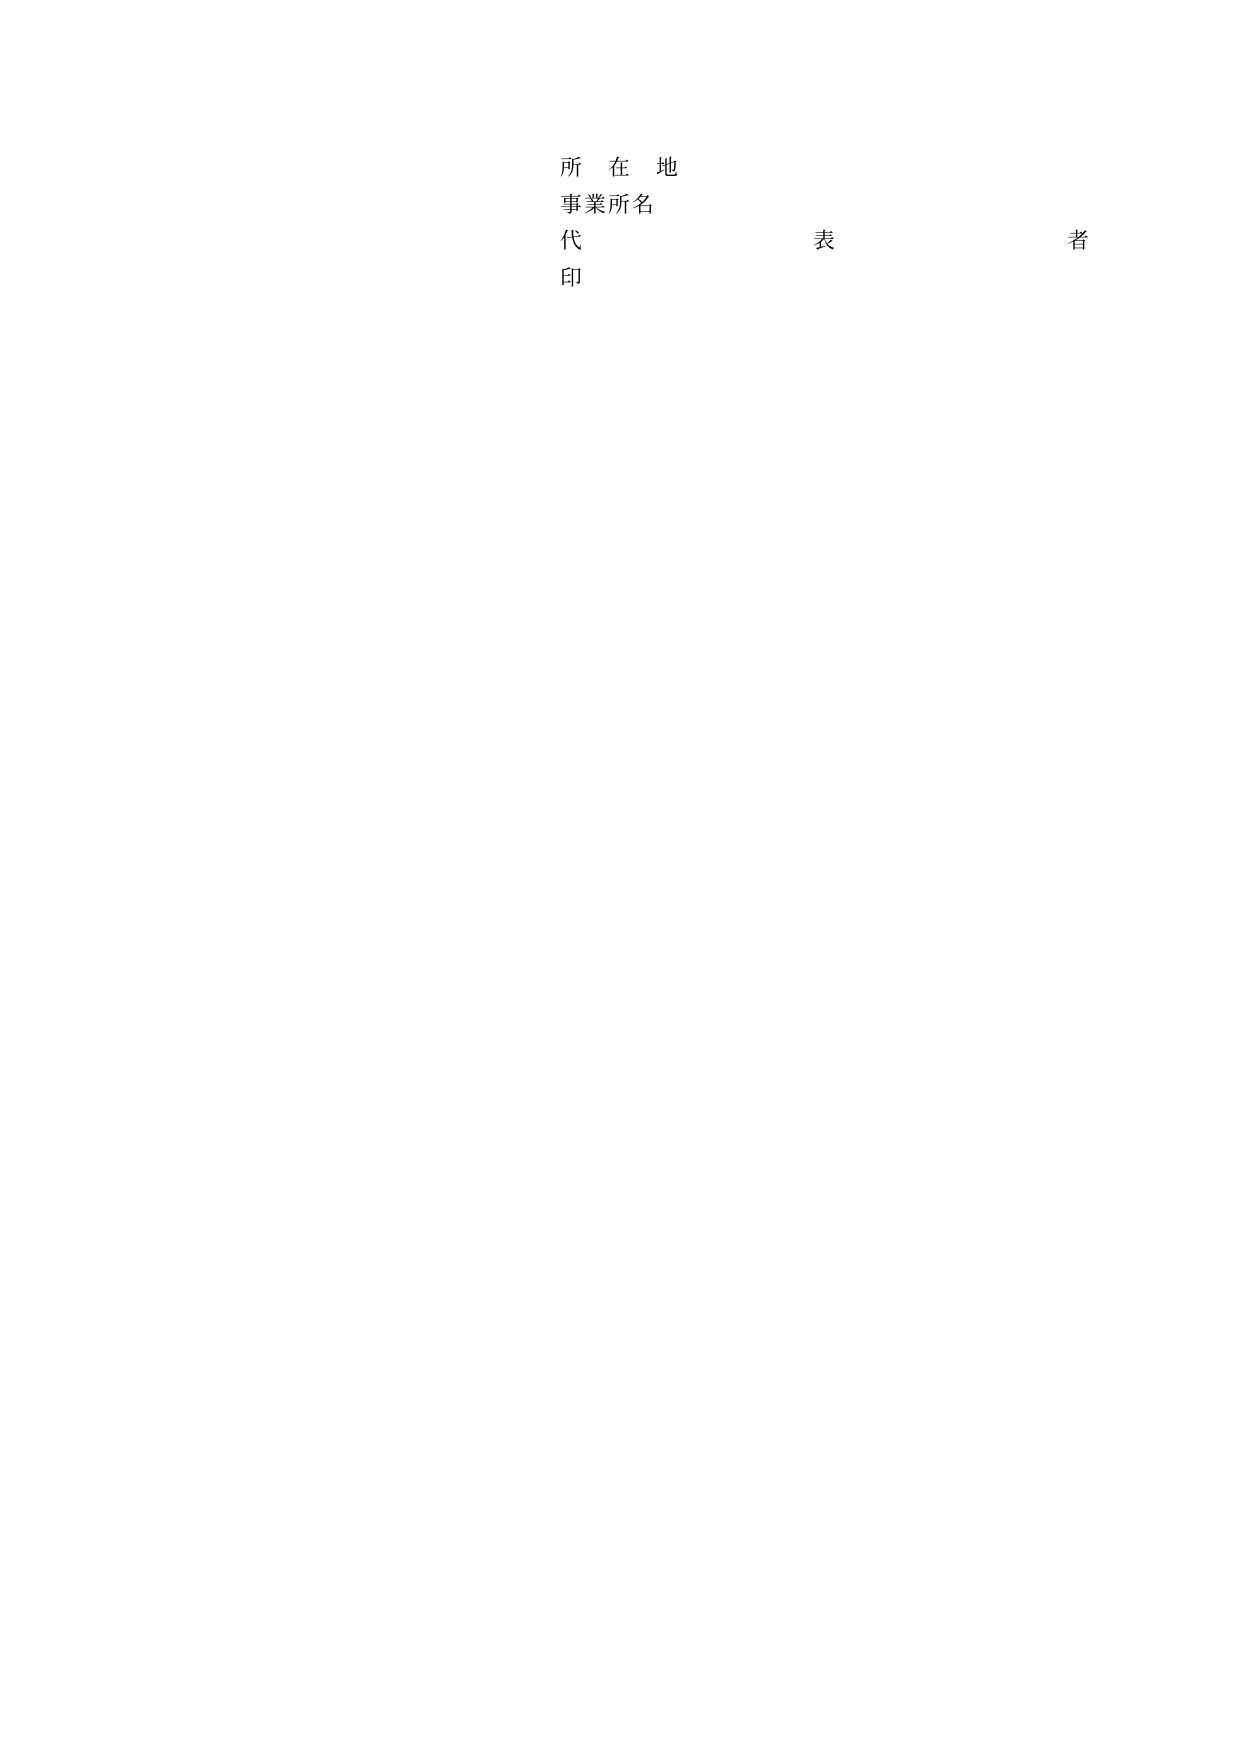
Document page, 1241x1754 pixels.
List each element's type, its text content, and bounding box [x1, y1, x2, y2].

text 代 表 者 印 [536, 221, 1091, 294]
text 所 在 地 [536, 148, 1091, 184]
text 事業所名 [536, 184, 1091, 221]
